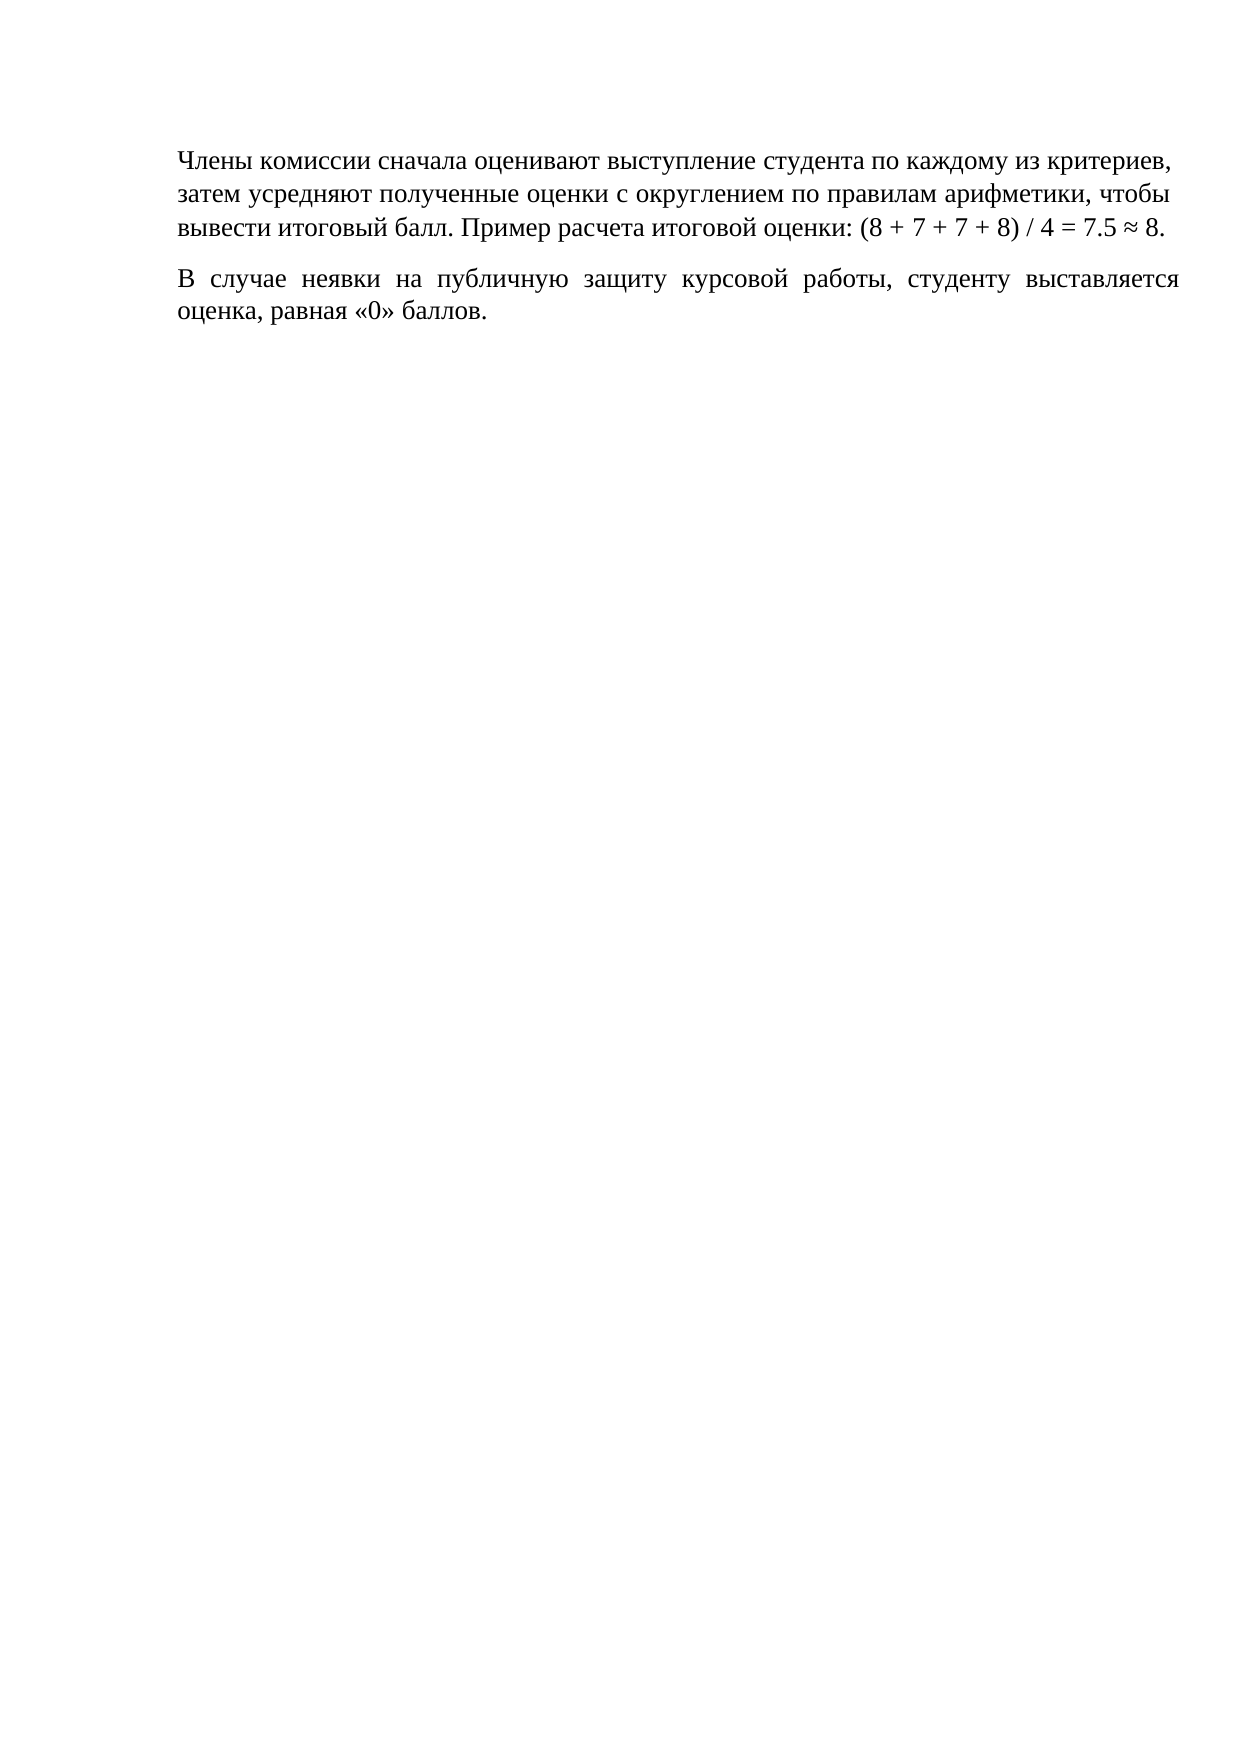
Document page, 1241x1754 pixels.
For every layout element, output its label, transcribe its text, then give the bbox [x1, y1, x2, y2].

text Члены комиссии сначала оценивают выступление студента по каждому из критериев, затем усредняют полученные оценки с округлением по правилам арифметики, чтобы вывести итоговый балл. Пример расчета итоговой оценки: (8 + 7 + 7 + 8) / 4 = 7.5 ≈ 8. [177, 144, 1172, 242]
text В случае неявки на публичную защиту курсовой работы, студенту выставляется оценка, равная «0» баллов. [177, 262, 1180, 326]
